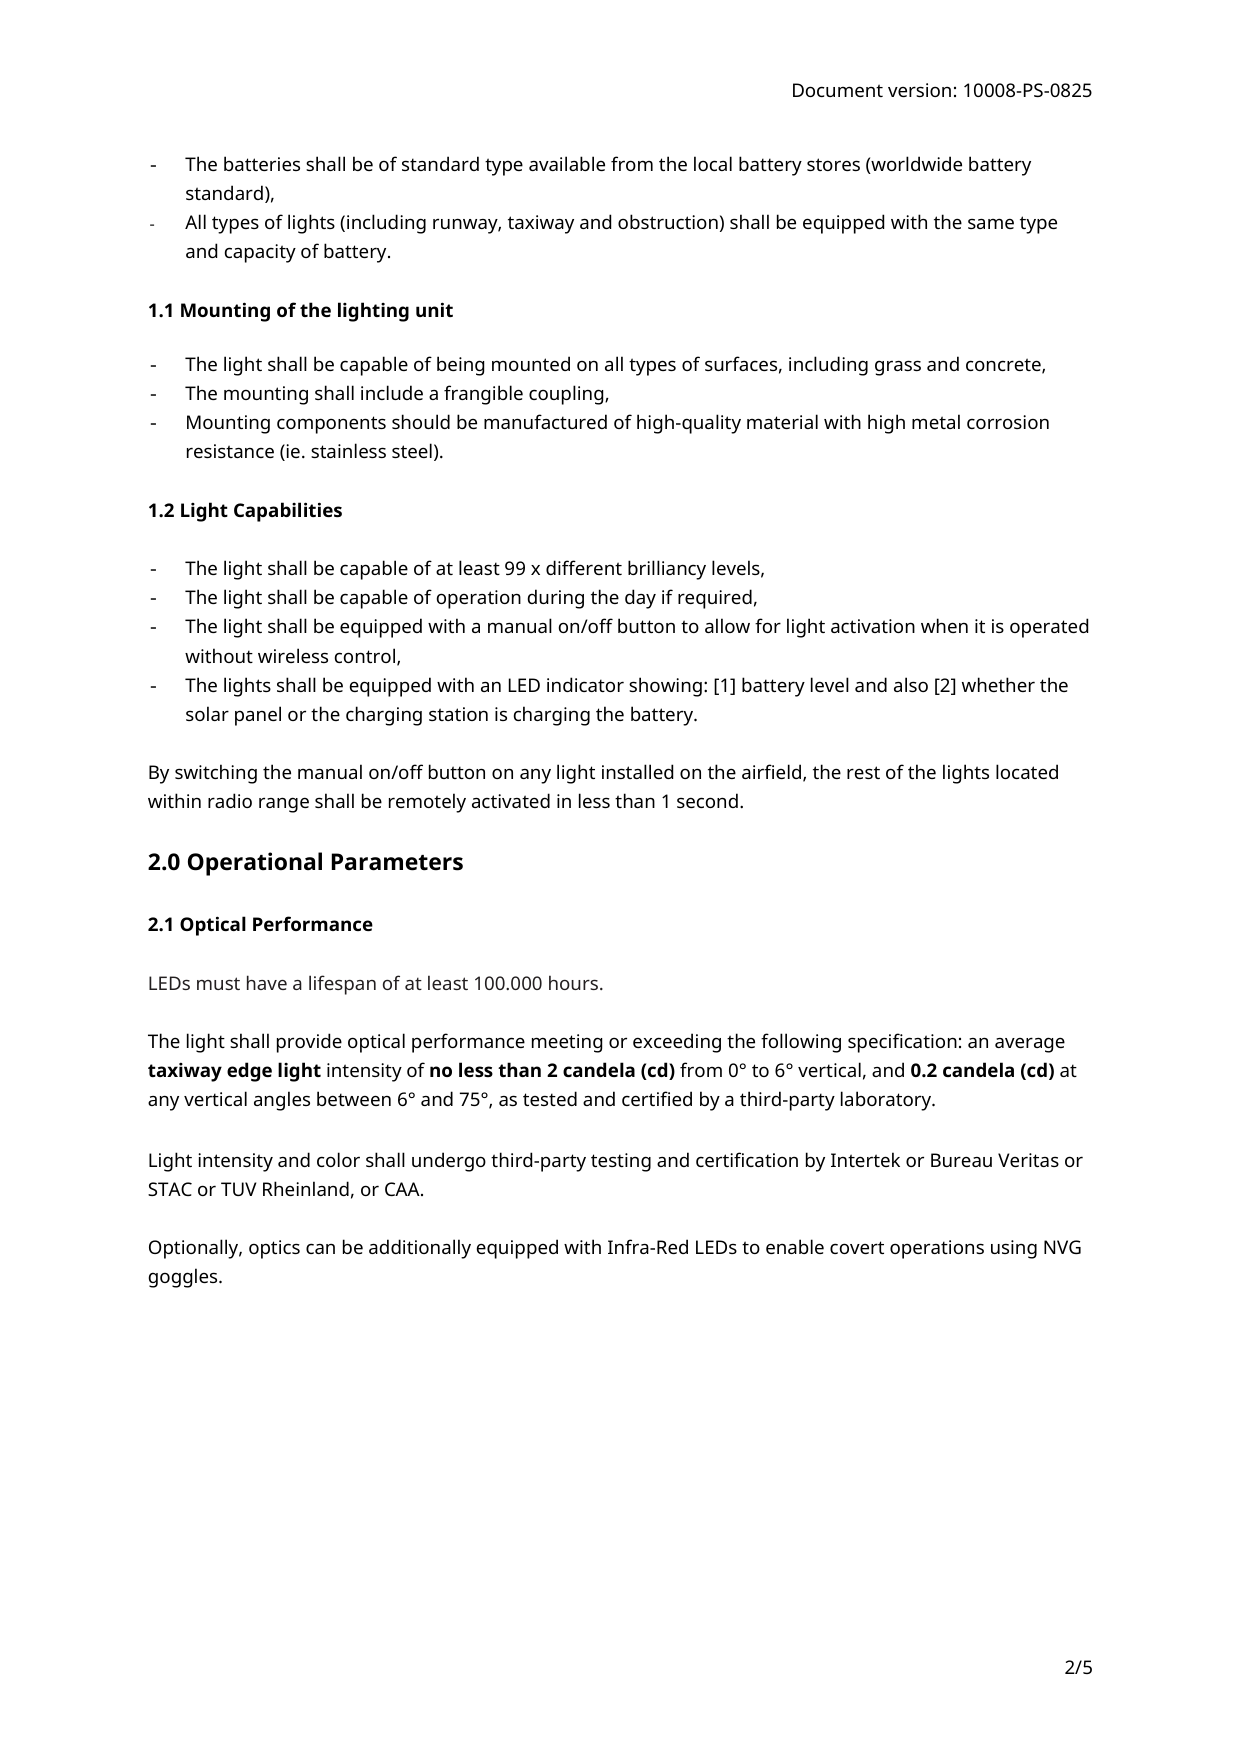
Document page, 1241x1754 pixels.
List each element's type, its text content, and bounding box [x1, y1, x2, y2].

list The light shall be capable of operation during the day if required, [148, 581, 1093, 610]
list The lights shall be equipped with an LED indicator showing: [1] battery level and also [2] whether the solar panel or the charging station is charging the battery. [148, 668, 1093, 727]
text Light intensity and color shall undergo third-party testing and certification by Intertek or Bureau Veritas or STAC or TUV Rheinland, or CAA. [148, 1143, 1093, 1202]
text 2.1 Optical Performance [148, 908, 1093, 937]
list Mounting components should be manufactured of high-quality material with high metal corrosion resistance (ie. stainless steel). [148, 406, 1093, 464]
text The light shall provide optical performance meeting or exceeding the following specification: an average taxiway edge light intensity of no less than 2 candela (cd) from 0° to 6° vertical, and 0.2 candela (cd) at any vertical angles between 6° and 75°, as tested and certified by a third-party laboratory. [148, 1025, 1093, 1112]
text 1.1 Mounting of the lighting unit [148, 293, 1093, 323]
list The light shall be equipped with a manual on/off button to allow for light activation when it is operated without wireless control, [148, 610, 1093, 668]
list The mounting shall include a frangible coupling, [148, 377, 1093, 406]
text LEDs must have a lifespan of at least 100.000 hours. [148, 966, 1093, 996]
list The batteries shall be of standard type available from the local battery stores (worldwide battery standard), [148, 148, 1093, 206]
text 2.0 Operational Parameters [148, 846, 1093, 877]
text By switching the manual on/off button on any light installed on the airfield, the rest of the lights located within radio range shall be remotely activated in less than 1 second. [148, 756, 1093, 814]
text Optionally, optics can be additionally equipped with Infra-Red LEDs to enable covert operations using NVG goggles. [148, 1231, 1093, 1289]
list The light shall be capable of being mounted on all types of surfaces, including grass and concrete, [148, 348, 1093, 377]
list All types of lights (including runway, taxiway and obstruction) shall be equipped with the same type and capacity of battery. [148, 206, 1093, 264]
list The light shall be capable of at least 99 x different brilliancy levels, [148, 552, 1093, 581]
text 1.2 Light Capabilities [148, 493, 1093, 523]
